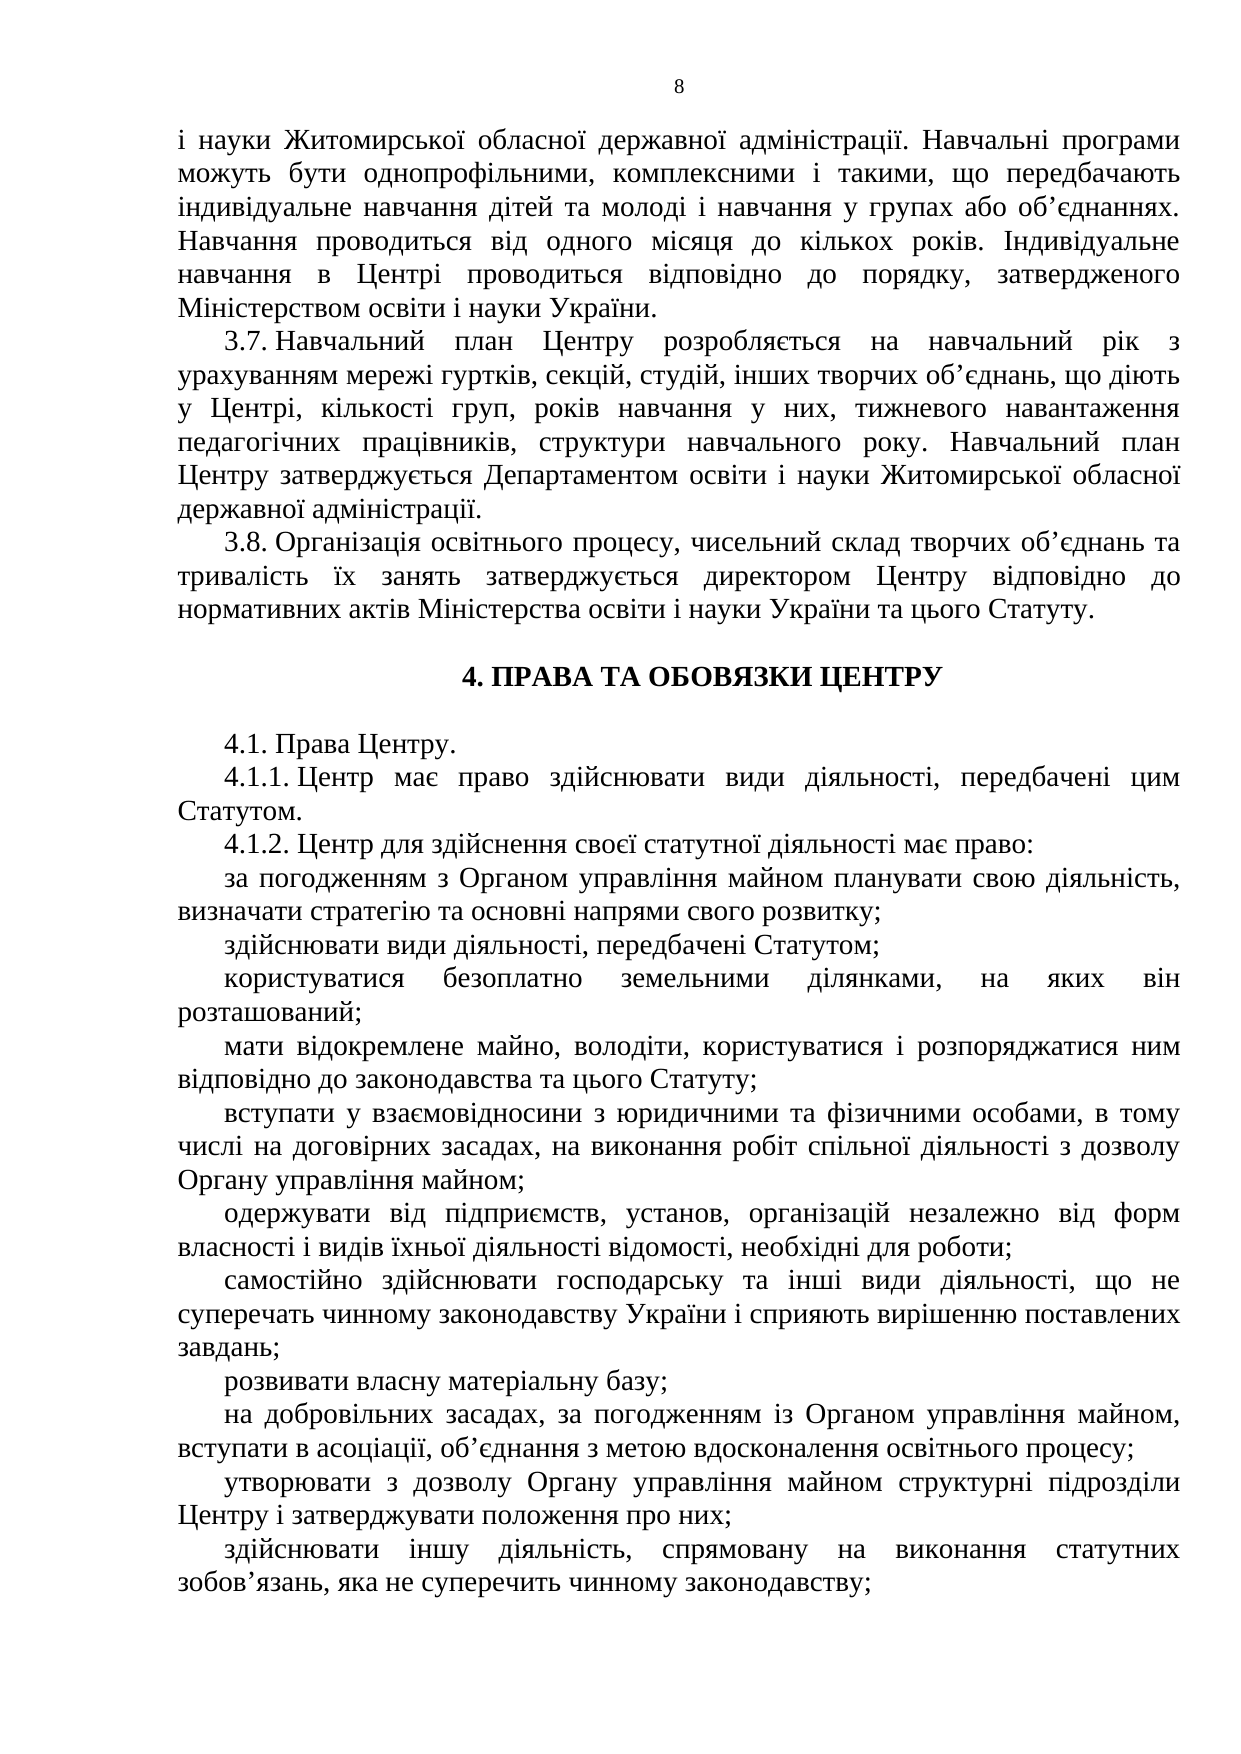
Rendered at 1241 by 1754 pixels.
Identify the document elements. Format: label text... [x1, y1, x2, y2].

text розвивати власну матеріальну базу; [177, 1363, 1181, 1397]
text за погодженням з Органом управління майном планувати свою діяльність, визначати стратегію та основні напрями свого розвитку; [177, 860, 1181, 927]
text 4.1.1. Центр має право здійснювати види діяльності, передбачені цим Статутом. [177, 759, 1181, 826]
text користуватися безоплатно земельними ділянками, на яких він розташований; [177, 961, 1181, 1028]
text здійснювати іншу діяльність, спрямовану на виконання статутних зобов’язань, яка не суперечить чинному законодавству; [177, 1531, 1181, 1598]
text самостійно здійснювати господарську та інші види діяльності, що не суперечать чинному законодавству України і сприяють вирішенню поставлених завдань; [177, 1262, 1181, 1363]
text 4.1. Права Центру. [177, 726, 1181, 759]
text на добровільних засадах, за погодженням із Органом управління майном, вступати в асоціації, об’єднання з метою вдосконалення освітнього процесу; [177, 1397, 1181, 1464]
text 3.8. Організація освітнього процесу, чисельний склад творчих об’єднань та тривалість їх занять затверджується директором Центру відповідно до нормативних актів Міністерства освіти і науки України та цього Статуту. [177, 524, 1181, 625]
text 4. ПРАВА ТА ОБОВЯЗКИ ЦЕНТРУ [177, 659, 1181, 692]
text вступати у взаємовідносини з юридичними та фізичними особами, в тому числі на договірних засадах, на виконання робіт спільної діяльності з дозволу Органу управління майном; [177, 1095, 1181, 1195]
text 3.7. Навчальний план Центру розробляється на навчальний рік з урахуванням мережі гуртків, секцій, студій, інших творчих об’єднань, що діють у Центрі, кількості груп, років навчання у них, тижневого навантаження педагогічних працівників, структури навчального року. Навчальний план Центру затверджується Департаментом освіти і науки Житомирської обласної державної адміністрації. [177, 323, 1181, 524]
text мати відокремлене майно, володіти, користуватися і розпоряджатися ним відповідно до законодавства та цього Статуту; [177, 1028, 1181, 1095]
text утворювати з дозволу Органу управління майном структурні підрозділи Центру і затверджувати положення про них; [177, 1464, 1181, 1531]
text одержувати від підприємств, установ, організацій незалежно від форм власності і видів їхньої діяльності відомості, необхідні для роботи; [177, 1195, 1181, 1262]
text здійснювати види діяльності, передбачені Статутом; [177, 927, 1181, 961]
text 4.1.2. Центр для здійснення своєї статутної діяльності має право: [177, 826, 1181, 860]
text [177, 122, 1181, 323]
